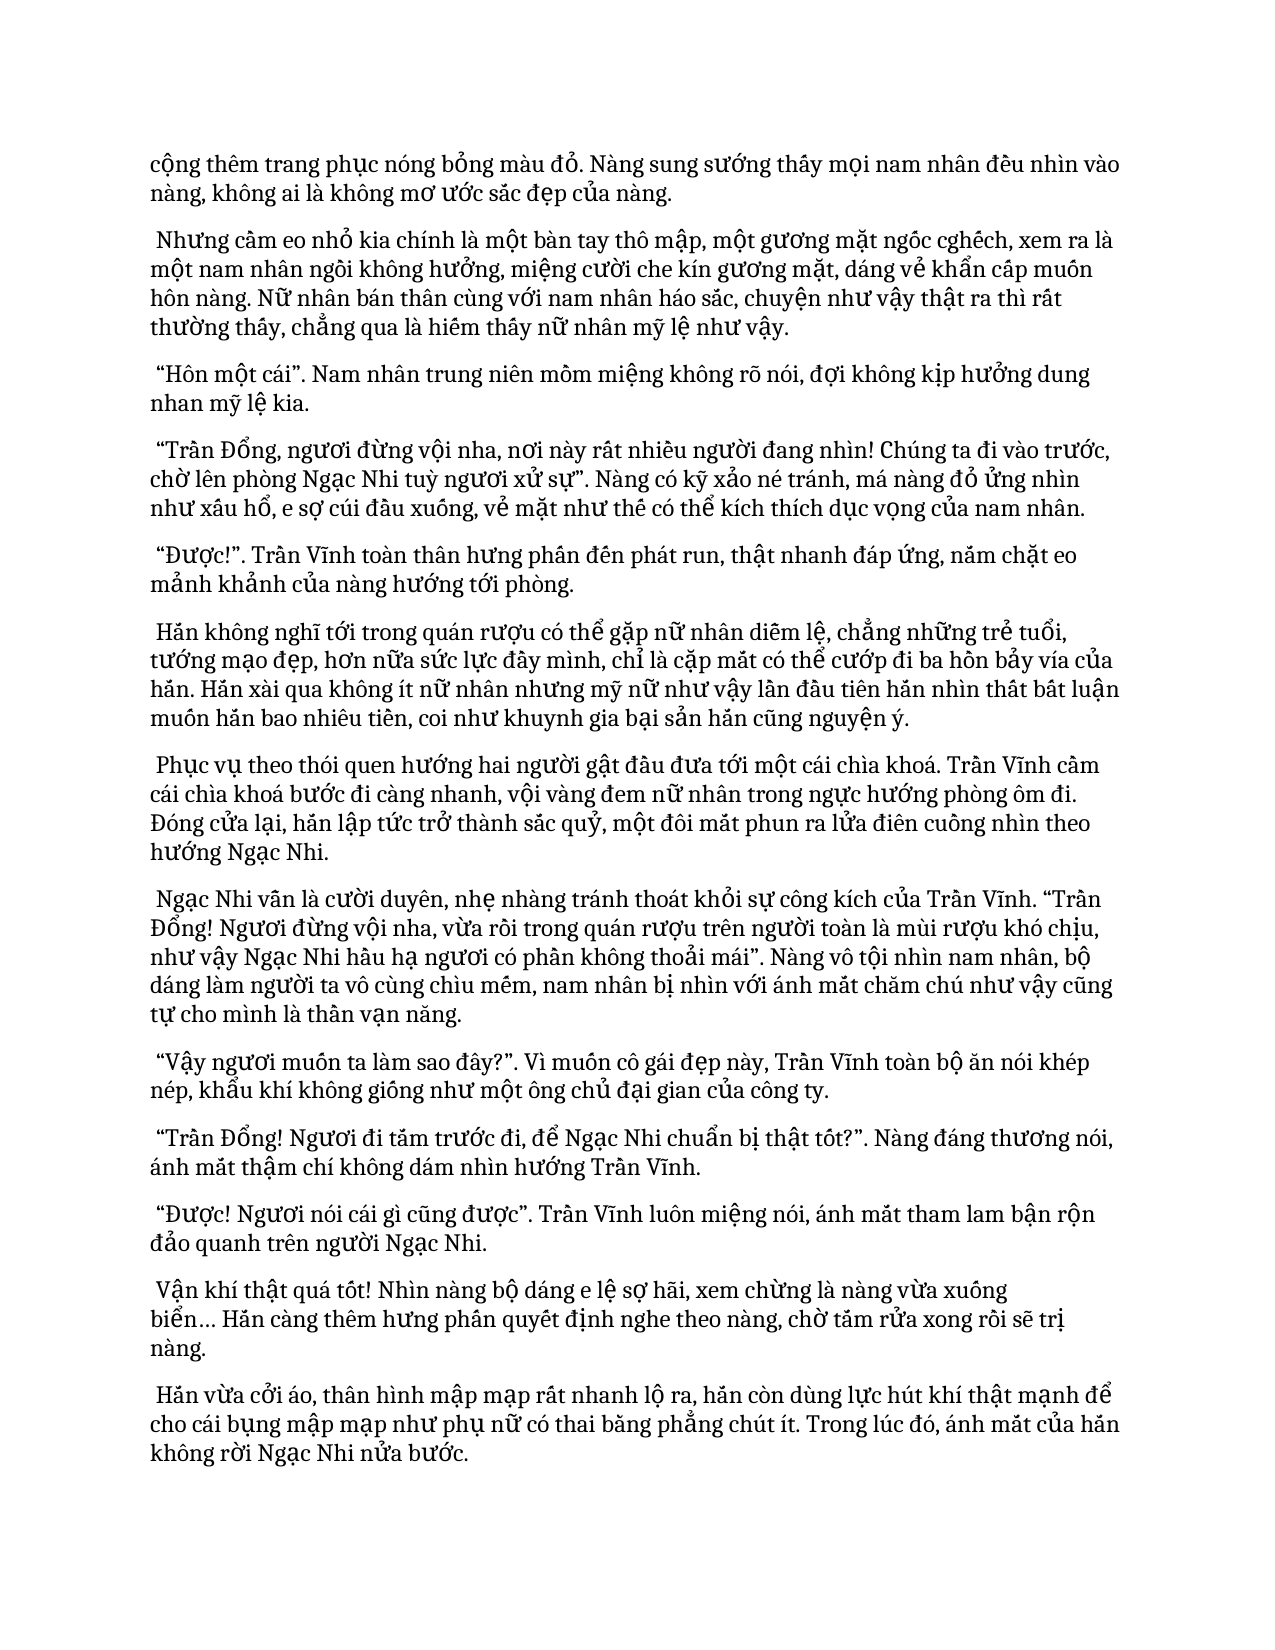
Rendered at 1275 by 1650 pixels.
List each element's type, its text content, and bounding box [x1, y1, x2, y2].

text “Trần Đổng! Ngươi đi tắm trước đi, để Ngạc Nhi chuẩn bị thật tốt?”. Nàng đáng thương nói, ánh mắt thậm chí không dám nhìn hướng Trần Vĩnh. [150, 1124, 1125, 1181]
text Vận khí thật quá tốt! Nhìn nàng bộ dáng e lệ sợ hãi, xem chừng là nàng vừa xuống biển… Hắn càng thêm hưng phấn quyết định nghe theo nàng, chờ tắm rửa xong rồi sẽ trị nàng. [150, 1276, 1125, 1362]
text “Được!”. Trần Vĩnh toàn thân hưng phấn đến phát run, thật nhanh đáp ứng, nắm chặt eo mảnh khảnh của nàng hướng tới phòng. [150, 541, 1125, 599]
text “Hôn một cái”. Nam nhân trung niên mồm miệng không rõ nói, đợi không kịp hưởng dung nhan mỹ lệ kia. [150, 360, 1125, 417]
text Ngạc Nhi vẫn là cười duyên, nhẹ nhàng tránh thoát khỏi sự công kích của Trần Vĩnh. “Trần Đổng! Ngươi đừng vội nha, vừa rồi trong quán rượu trên người toàn là mùi rượu khó chịu, như vậy Ngạc Nhi hầu hạ ngươi có phần không thoải mái”. Nàng vô tội nhìn nam nhân, bộ dáng làm người ta vô cùng chìu mếm, nam nhân bị nhìn với ánh mắt chăm chú như vậy cũng tự cho mình là thần vạn năng. [150, 885, 1125, 1029]
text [150, 150, 1125, 207]
text Phục vụ theo thói quen hướng hai người gật đầu đưa tới một cái chìa khoá. Trần Vĩnh cầm cái chìa khoá bước đi càng nhanh, vội vàng đem nữ nhân trong ngực hướng phòng ôm đi. Đóng cửa lại, hắn lập tức trở thành sắc quỷ, một đôi mắt phun ra lửa điên cuồng nhìn theo hướng Ngạc Nhi. [150, 751, 1125, 866]
text “Trần Đổng, ngươi đừng vội nha, nơi này rất nhiều người đang nhìn! Chúng ta đi vào trước, chờ lên phòng Ngạc Nhi tuỳ ngươi xử sự”. Nàng có kỹ xảo né tránh, má nàng đỏ ửng nhìn như xấu hổ, e sợ cúi đầu xuống, vẻ mặt như thế có thể kích thích dục vọng của nam nhân. [150, 436, 1125, 522]
text Nhưng cầm eo nhỏ kia chính là một bàn tay thô mập, một gương mặt ngốc cghếch, xem ra là một nam nhân ngồi không hưởng, miệng cười che kín gương mặt, dáng vẻ khẩn cấp muốn hôn nàng. Nữ nhân bán thân cùng với nam nhân háo sắc, chuyện như vậy thật ra thì rất thường thấy, chẳng qua là hiếm thấy nữ nhân mỹ lệ như vậy. [150, 226, 1125, 341]
text Hắn không nghĩ tới trong quán rượu có thể gặp nữ nhân diễm lệ, chẳng những trẻ tuổi, tướng mạo đẹp, hơn nữa sức lực đầy mình, chỉ là cặp mắt có thể cướp đi ba hồn bảy vía của hắn. Hắn xài qua không ít nữ nhân nhưng mỹ nữ như vậy lần đầu tiên hắn nhìn thất bất luận muốn hắn bao nhiêu tiền, coi như khuynh gia bại sản hắn cũng nguyện ý. [150, 617, 1125, 732]
text Hắn vừa cởi áo, thân hình mập mạp rất nhanh lộ ra, hắn còn dùng lực hút khí thật mạnh để cho cái bụng mập mạp như phụ nữ có thai bằng phẳng chút ít. Trong lúc đó, ánh mắt của hắn không rời Ngạc Nhi nửa bước. [150, 1381, 1125, 1467]
text “Vậy ngươi muốn ta làm sao đây?”. Vì muốn cô gái đẹp này, Trần Vĩnh toàn bộ ăn nói khép nép, khẩu khí không giống như một ông chủ đại gian của công ty. [150, 1047, 1125, 1105]
text “Được! Ngươi nói cái gì cũng được”. Trần Vĩnh luôn miệng nói, ánh mắt tham lam bận rộn đảo quanh trên người Ngạc Nhi. [150, 1200, 1125, 1257]
